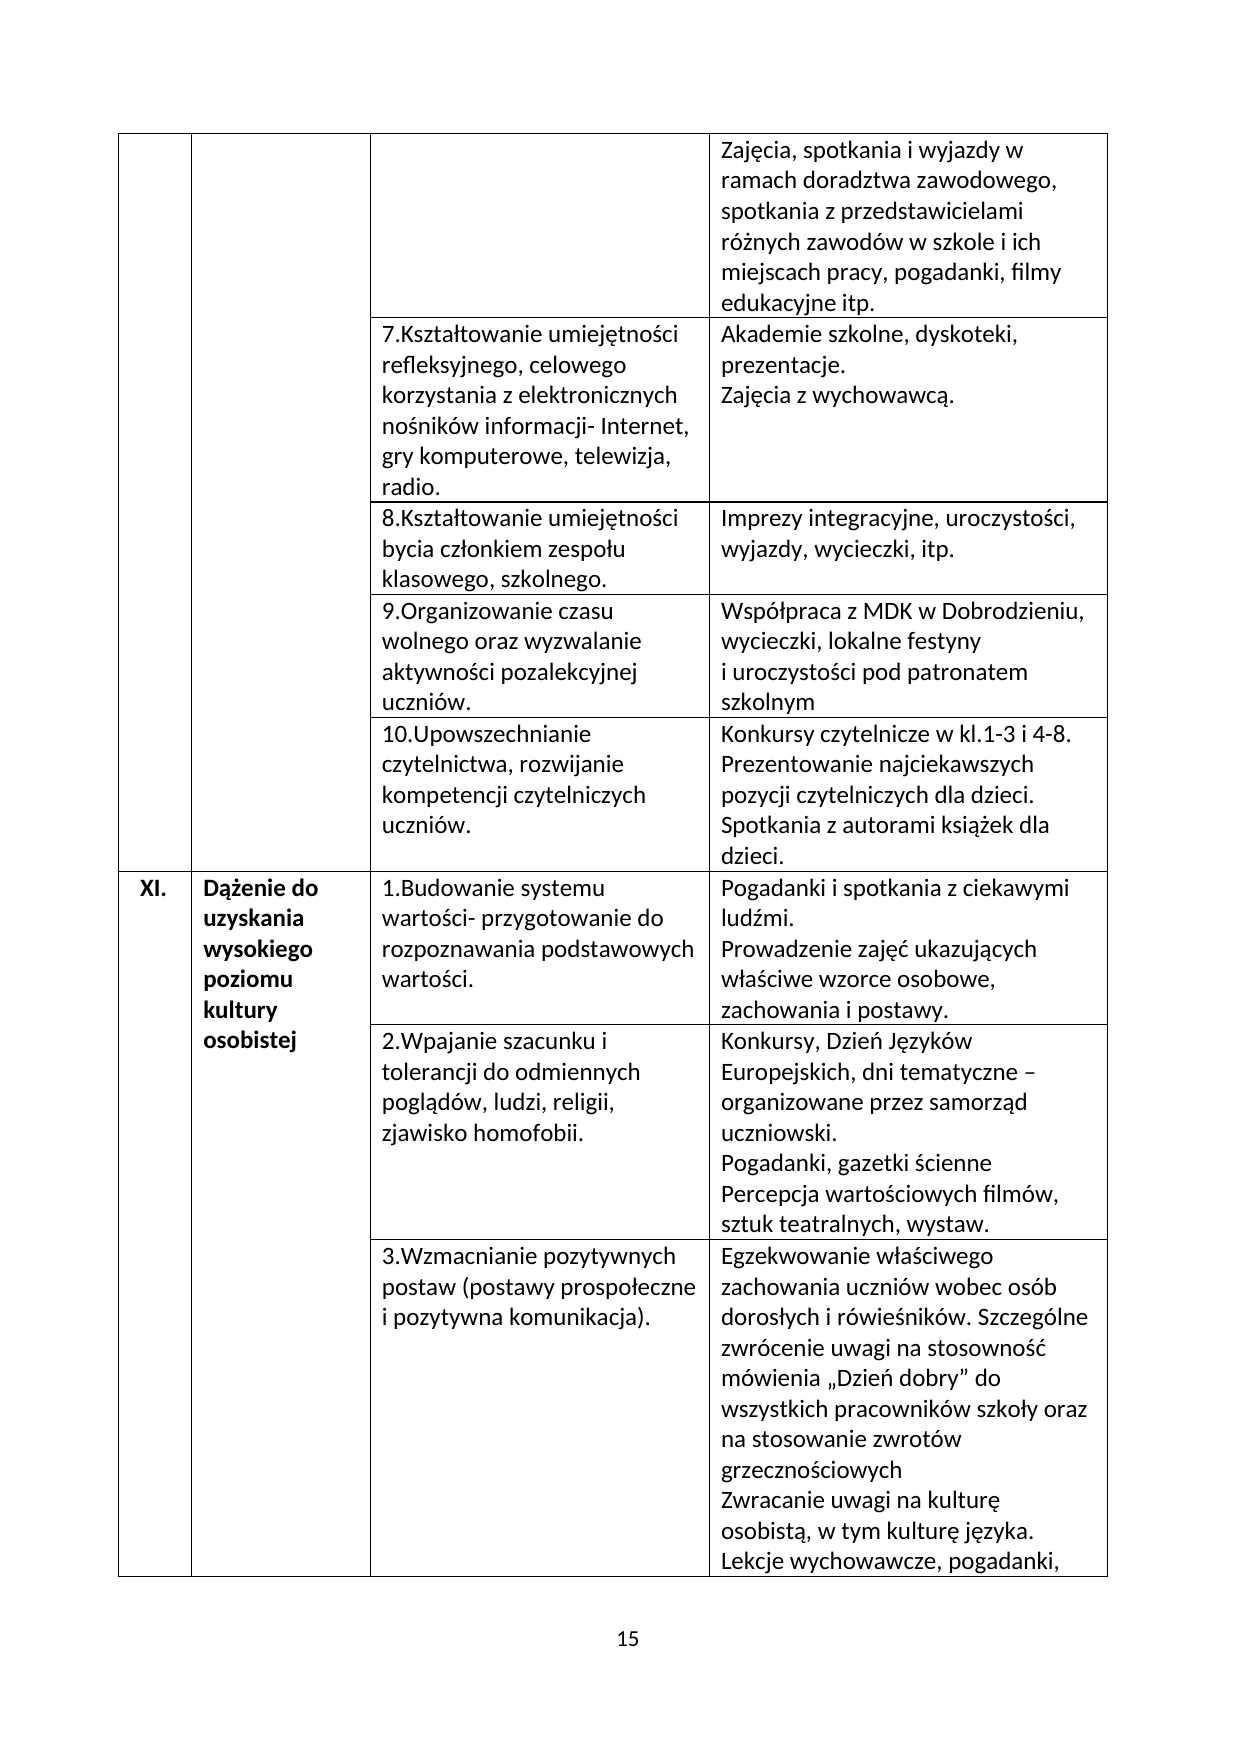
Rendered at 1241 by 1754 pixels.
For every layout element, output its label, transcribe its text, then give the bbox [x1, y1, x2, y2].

table_cell 2.Wpajanie szacunku i tolerancji do odmiennych poglądów, ludzi, religii, zjawisko homofobii. [371, 1025, 709, 1239]
table_cell 8.Kształtowanie umiejętności bycia członkiem zespołu klasowego, szkolnego. [371, 503, 709, 594]
table_cell 9.Organizowanie czasu wolnego oraz wyzwalanie aktywności pozalekcyjnej uczniów. [371, 595, 709, 717]
table_cell Imprezy integracyjne, uroczystości, wyjazdy, wycieczki, itp. [710, 503, 1107, 594]
table_cell Pogadanki i spotkania z ciekawymi ludźmi. Prowadzenie zajęć ukazujących właściwe wzorce osobowe, zachowania i postawy. [710, 872, 1107, 1024]
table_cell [710, 134, 1107, 317]
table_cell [710, 1240, 1107, 1576]
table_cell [371, 1240, 709, 1576]
table_cell Akademie szkolne, dyskoteki, prezentacje. Zajęcia z wychowawcą. [710, 318, 1107, 501]
table_cell 1.Budowanie systemu wartości- przygotowanie do rozpoznawania podstawowych wartości. [371, 872, 709, 1024]
table_cell Współpraca z MDK w Dobrodzieniu, wycieczki, lokalne festyny i uroczystości pod patronatem szkolnym [710, 595, 1107, 717]
table_cell Dążenie do uzyskania wysokiego poziomu kultury osobistej [192, 872, 370, 1576]
table_cell Konkursy, Dzień Języków Europejskich, dni tematyczne – organizowane przez samorząd uczniowski. Pogadanki, gazetki ścienne Percepcja wartościowych filmów, sztuk teatralnych, wystaw. [710, 1025, 1107, 1239]
table_cell Konkursy czytelnicze w kl.1-3 i 4-8. Prezentowanie najciekawszych pozycji czytelniczych dla dzieci. Spotkania z autorami książek dla dzieci. [710, 718, 1107, 871]
table_cell 10.Upowszechnianie czytelnictwa, rozwijanie kompetencji czytelniczych uczniów. [371, 718, 709, 871]
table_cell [371, 134, 709, 317]
table_cell [119, 872, 191, 1576]
table_cell 7.Kształtowanie umiejętności refleksyjnego, celowego korzystania z elektronicznych nośników informacji- Internet, gry komputerowe, telewizja, radio. [371, 318, 709, 501]
